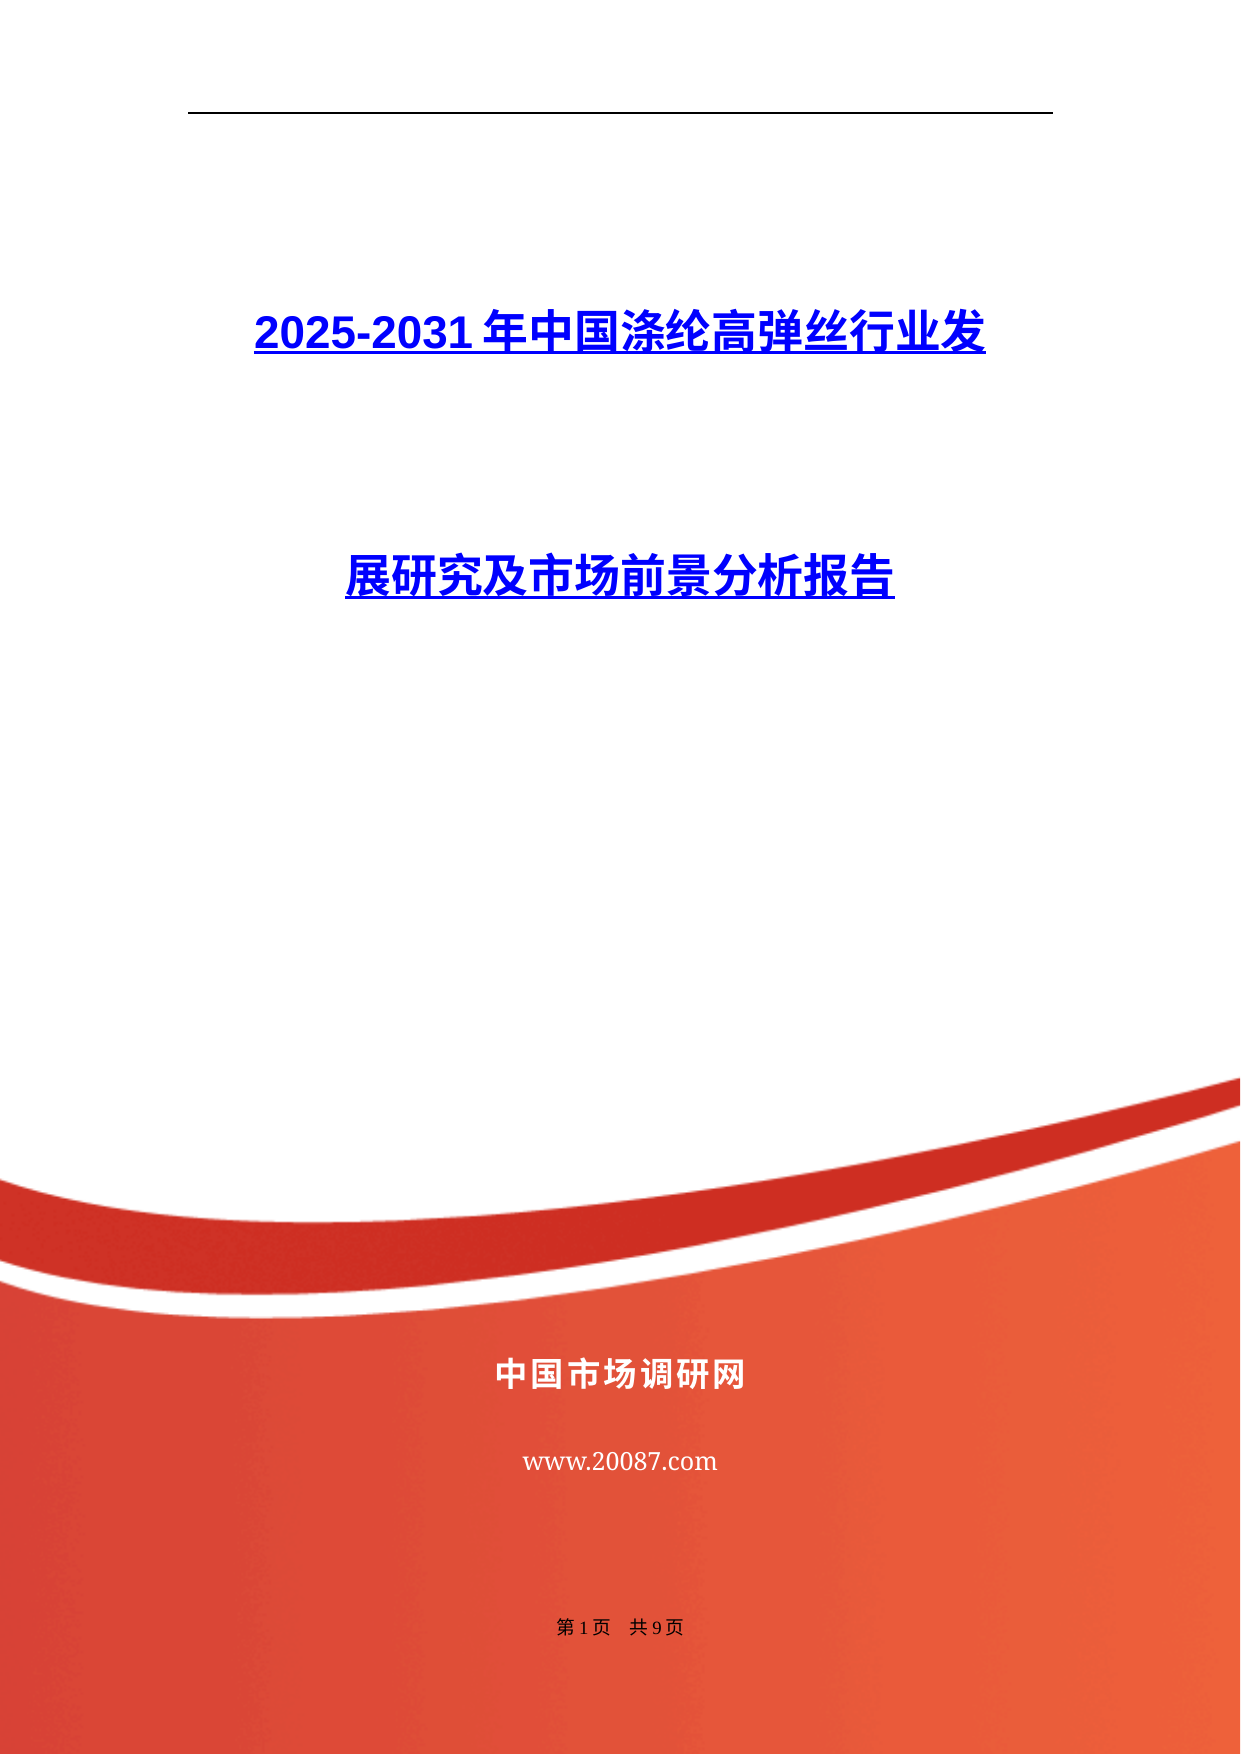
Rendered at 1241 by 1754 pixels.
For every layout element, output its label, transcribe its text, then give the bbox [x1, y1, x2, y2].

subtitle 中国市场调研网 [187, 1339, 1053, 1404]
picture [0, 1006, 1241, 1754]
table_header 2025-2031年中国涤纶高弹丝行业发展研究及市场前景分析报告 [188, 207, 1053, 773]
text www.20087.com [187, 1428, 1053, 1493]
